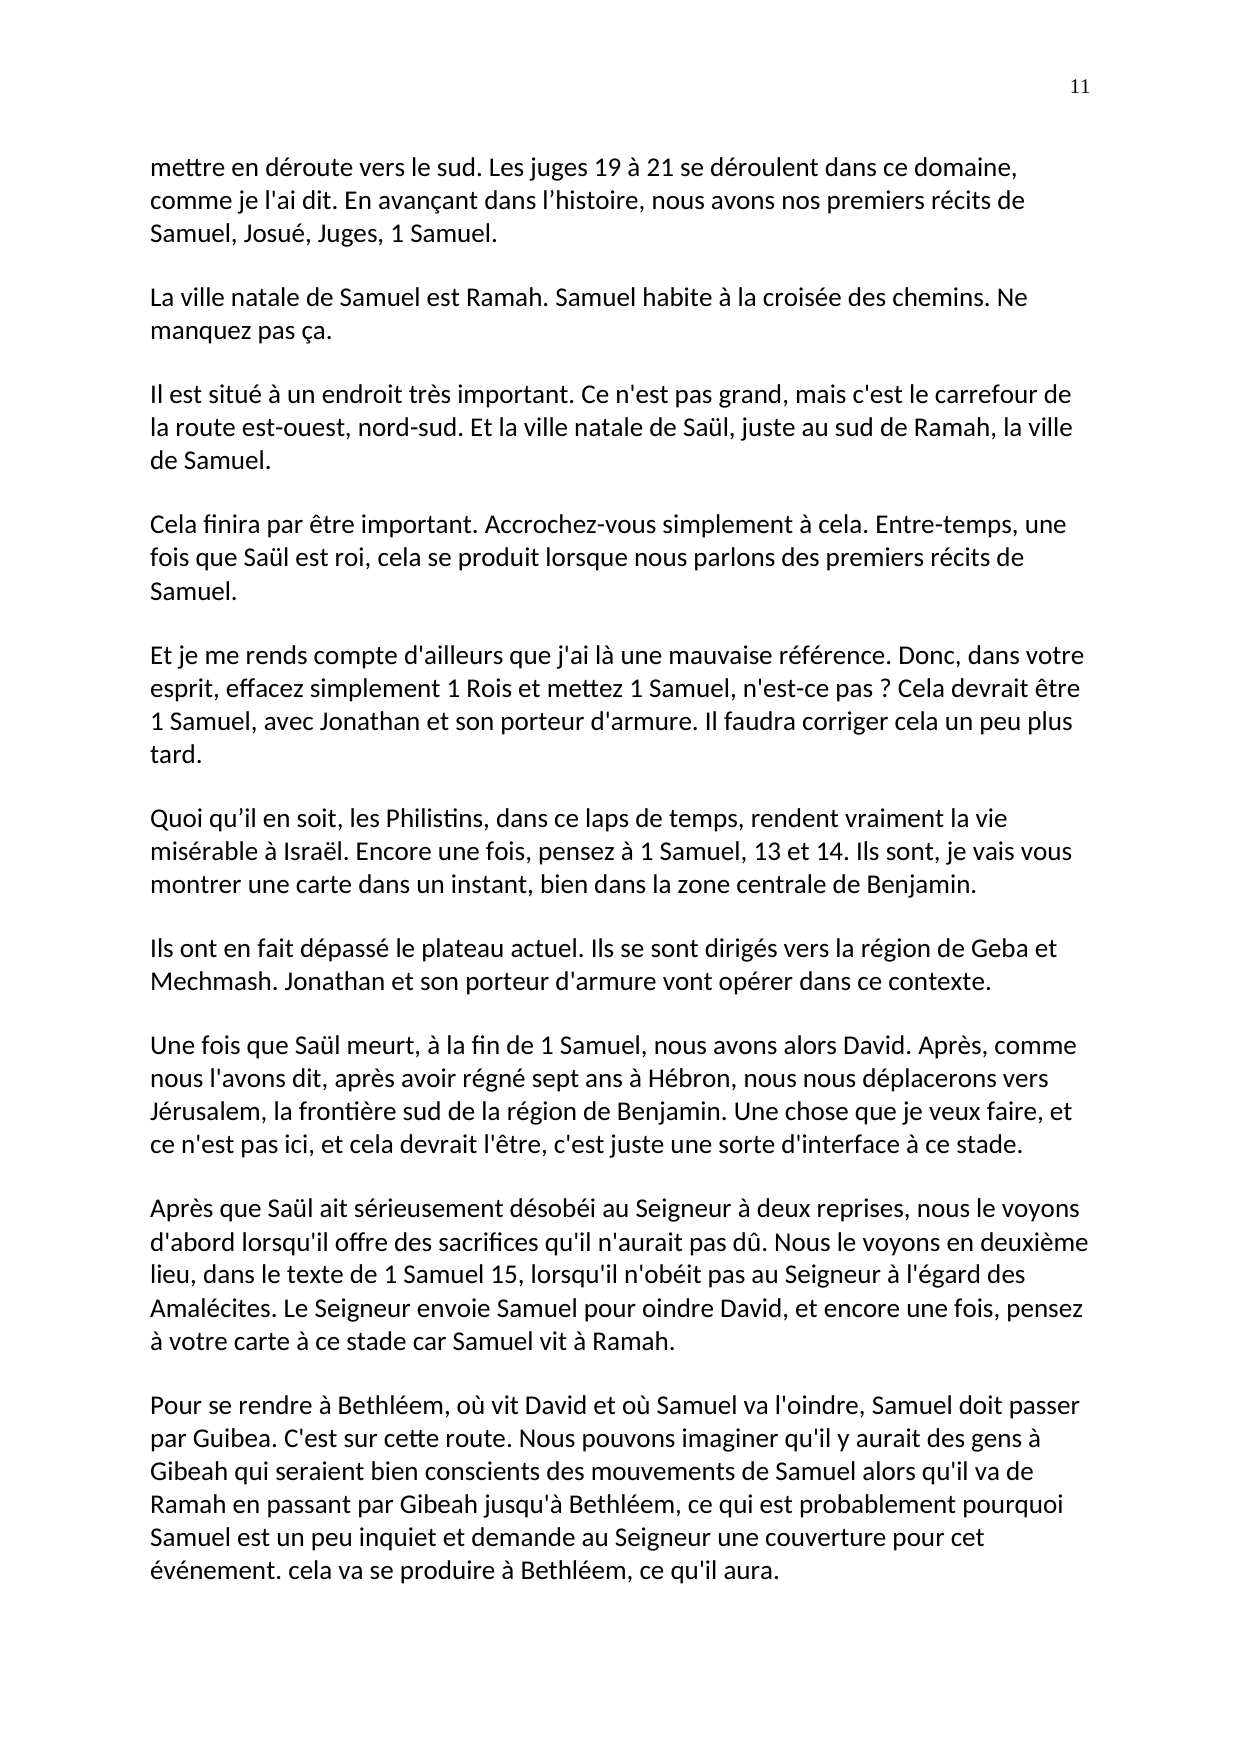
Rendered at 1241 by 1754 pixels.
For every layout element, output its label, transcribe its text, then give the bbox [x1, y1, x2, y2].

text Cela finira par être important. Accrochez-vous simplement à cela. Entre-temps, une fois que Saül est roi, cela se produit lorsque nous parlons des premiers récits de Samuel. [150, 508, 1090, 607]
text Ils ont en fait dépassé le plateau actuel. Ils se sont dirigés vers la région de Geba et Mechmash. Jonathan et son porteur d'armure vont opérer dans ce contexte. [150, 931, 1090, 997]
text La ville natale de Samuel est Ramah. Samuel habite à la croisée des chemins. Ne manquez pas ça. [150, 280, 1090, 346]
text Après que Saül ait sérieusement désobéi au Seigneur à deux reprises, nous le voyons d'abord lorsqu'il offre des sacrifices qu'il n'aurait pas dû. Nous le voyons en deuxième lieu, dans le texte de 1 Samuel 15, lorsqu'il n'obéit pas au Seigneur à l'égard des Amalécites. Le Seigneur envoie Samuel pour oindre David, et encore une fois, pensez à votre carte à ce stade car Samuel vit à Ramah. [150, 1192, 1090, 1357]
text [150, 150, 1090, 249]
text Il est situé à un endroit très important. Ce n'est pas grand, mais c'est le carrefour de la route est-ouest, nord-sud. Et la ville natale de Saül, juste au sud de Ramah, la ville de Samuel. [150, 377, 1090, 476]
text Pour se rendre à Bethléem, où vit David et où Samuel va l'oindre, Samuel doit passer par Guibea. C'est sur cette route. Nous pouvons imaginer qu'il y aurait des gens à Gibeah qui seraient bien conscients des mouvements de Samuel alors qu'il va de Ramah en passant par Gibeah jusqu'à Bethléem, ce qui est probablement pourquoi Samuel est un peu inquiet et demande au Seigneur une couverture pour cet événement. cela va se produire à Bethléem, ce qu'il aura. [150, 1388, 1090, 1586]
text Et je me rends compte d'ailleurs que j'ai là une mauvaise référence. Donc, dans votre esprit, effacez simplement 1 Rois et mettez 1 Samuel, n'est-ce pas ? Cela devrait être 1 Samuel, avec Jonathan et son porteur d'armure. Il faudra corriger cela un peu plus tard. [150, 638, 1090, 770]
text Une fois que Saül meurt, à la fin de 1 Samuel, nous avons alors David. Après, comme nous l'avons dit, après avoir régné sept ans à Hébron, nous nous déplacerons vers Jérusalem, la frontière sud de la région de Benjamin. Une chose que je veux faire, et ce n'est pas ici, et cela devrait l'être, c'est juste une sorte d'interface à ce stade. [150, 1028, 1090, 1161]
text Quoi qu’il en soit, les Philistins, dans ce laps de temps, rendent vraiment la vie misérable à Israël. Encore une fois, pensez à 1 Samuel, 13 et 14. Ils sont, je vais vous montrer une carte dans un instant, bien dans la zone centrale de Benjamin. [150, 801, 1090, 900]
